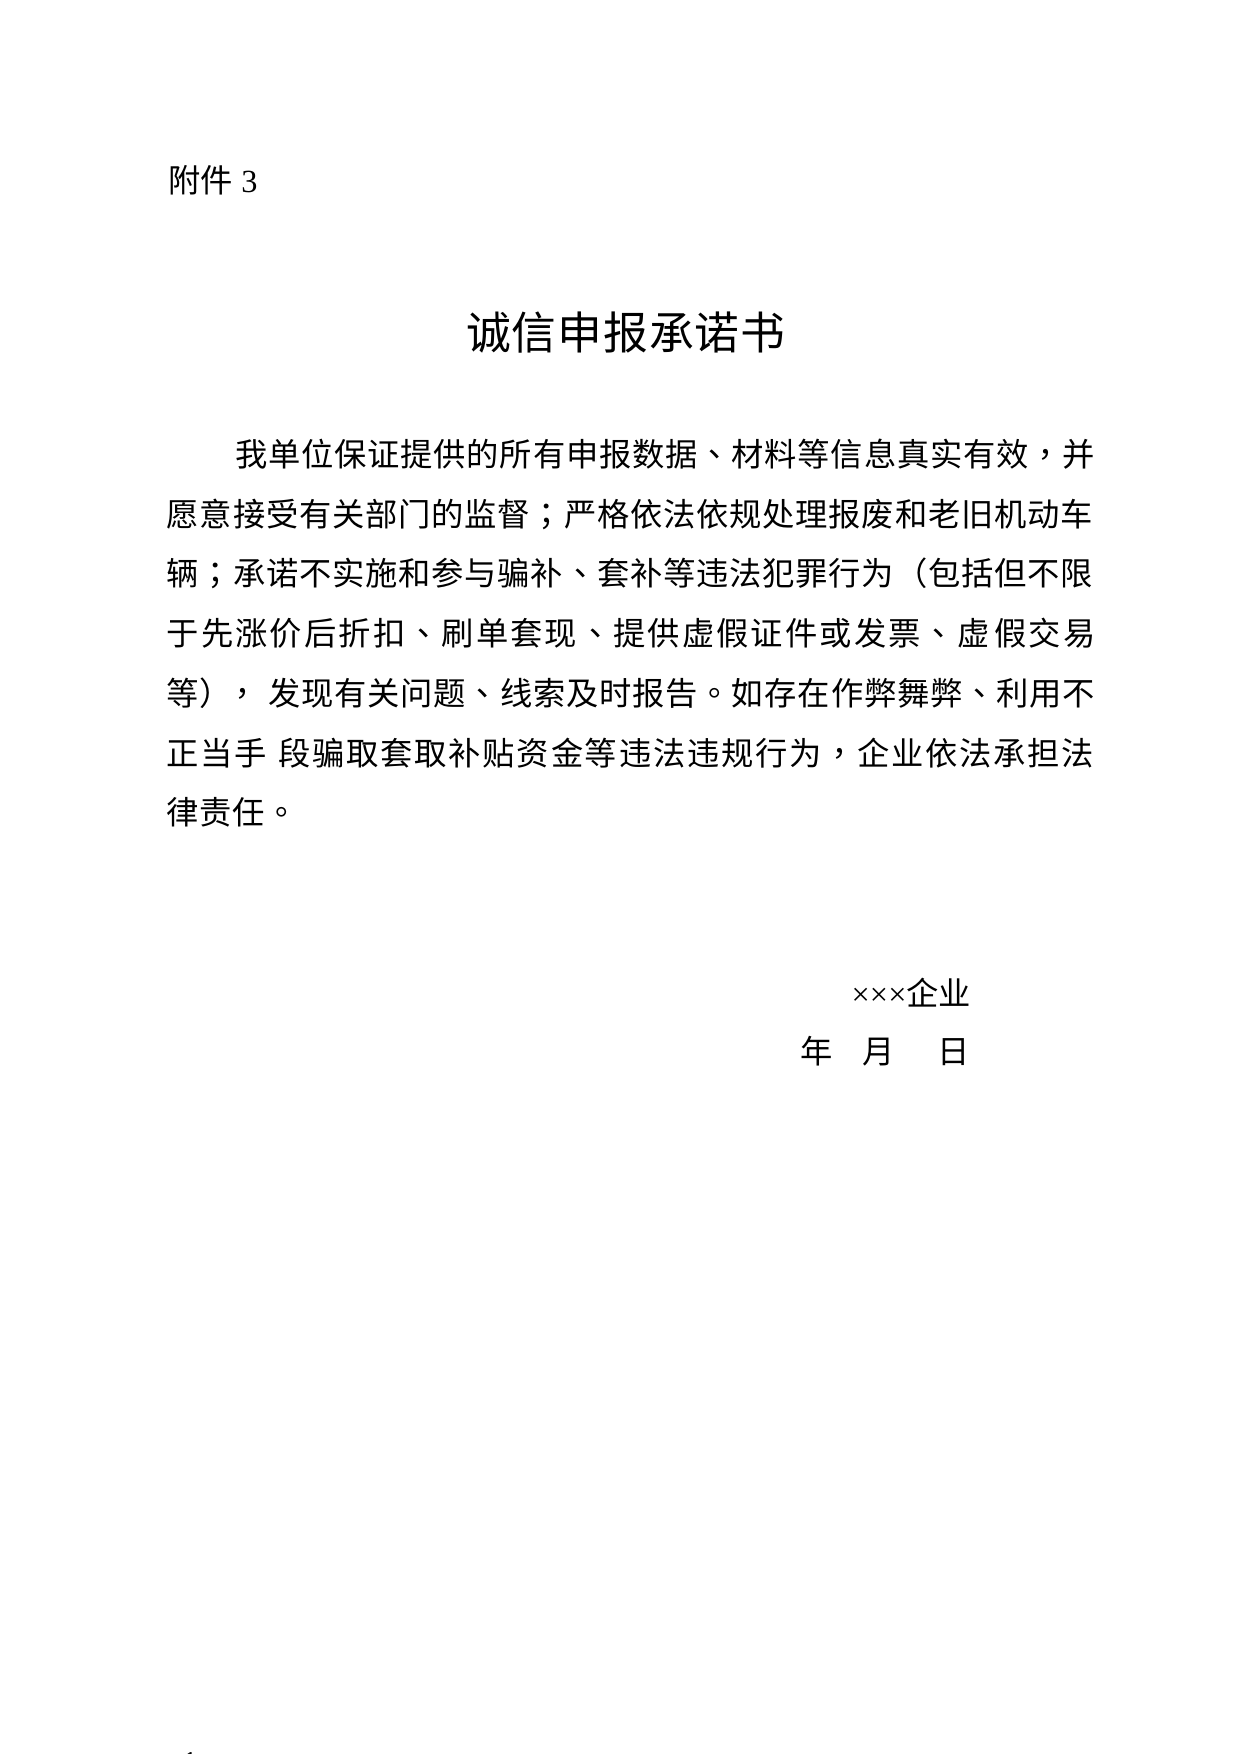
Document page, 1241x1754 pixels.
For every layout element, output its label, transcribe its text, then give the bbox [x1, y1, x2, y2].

text ×××企业 [851, 972, 1103, 1014]
text 诚信申报承诺书 [466, 307, 1103, 360]
text 附件 3 [168, 159, 1103, 201]
text 年 月 日 [800, 1032, 1103, 1072]
text 我单位保证提供的所有申报数据、材料等信息真实有效，并 愿意接受有关部门的监督；严格依法依规处理报废和老旧机动车 辆；承诺不实施和参与骗补、套补等违法犯罪行为（包括但不限 于先涨价后折扣、刷单套现、提供虚假证件或发票、虚假交易等）， 发现有关问题、线索及时报告。如存在作弊舞弊、利用不正当手 段骗取套取补贴资金等违法违规行为，企业依法承担法律责任。 [167, 432, 1095, 834]
